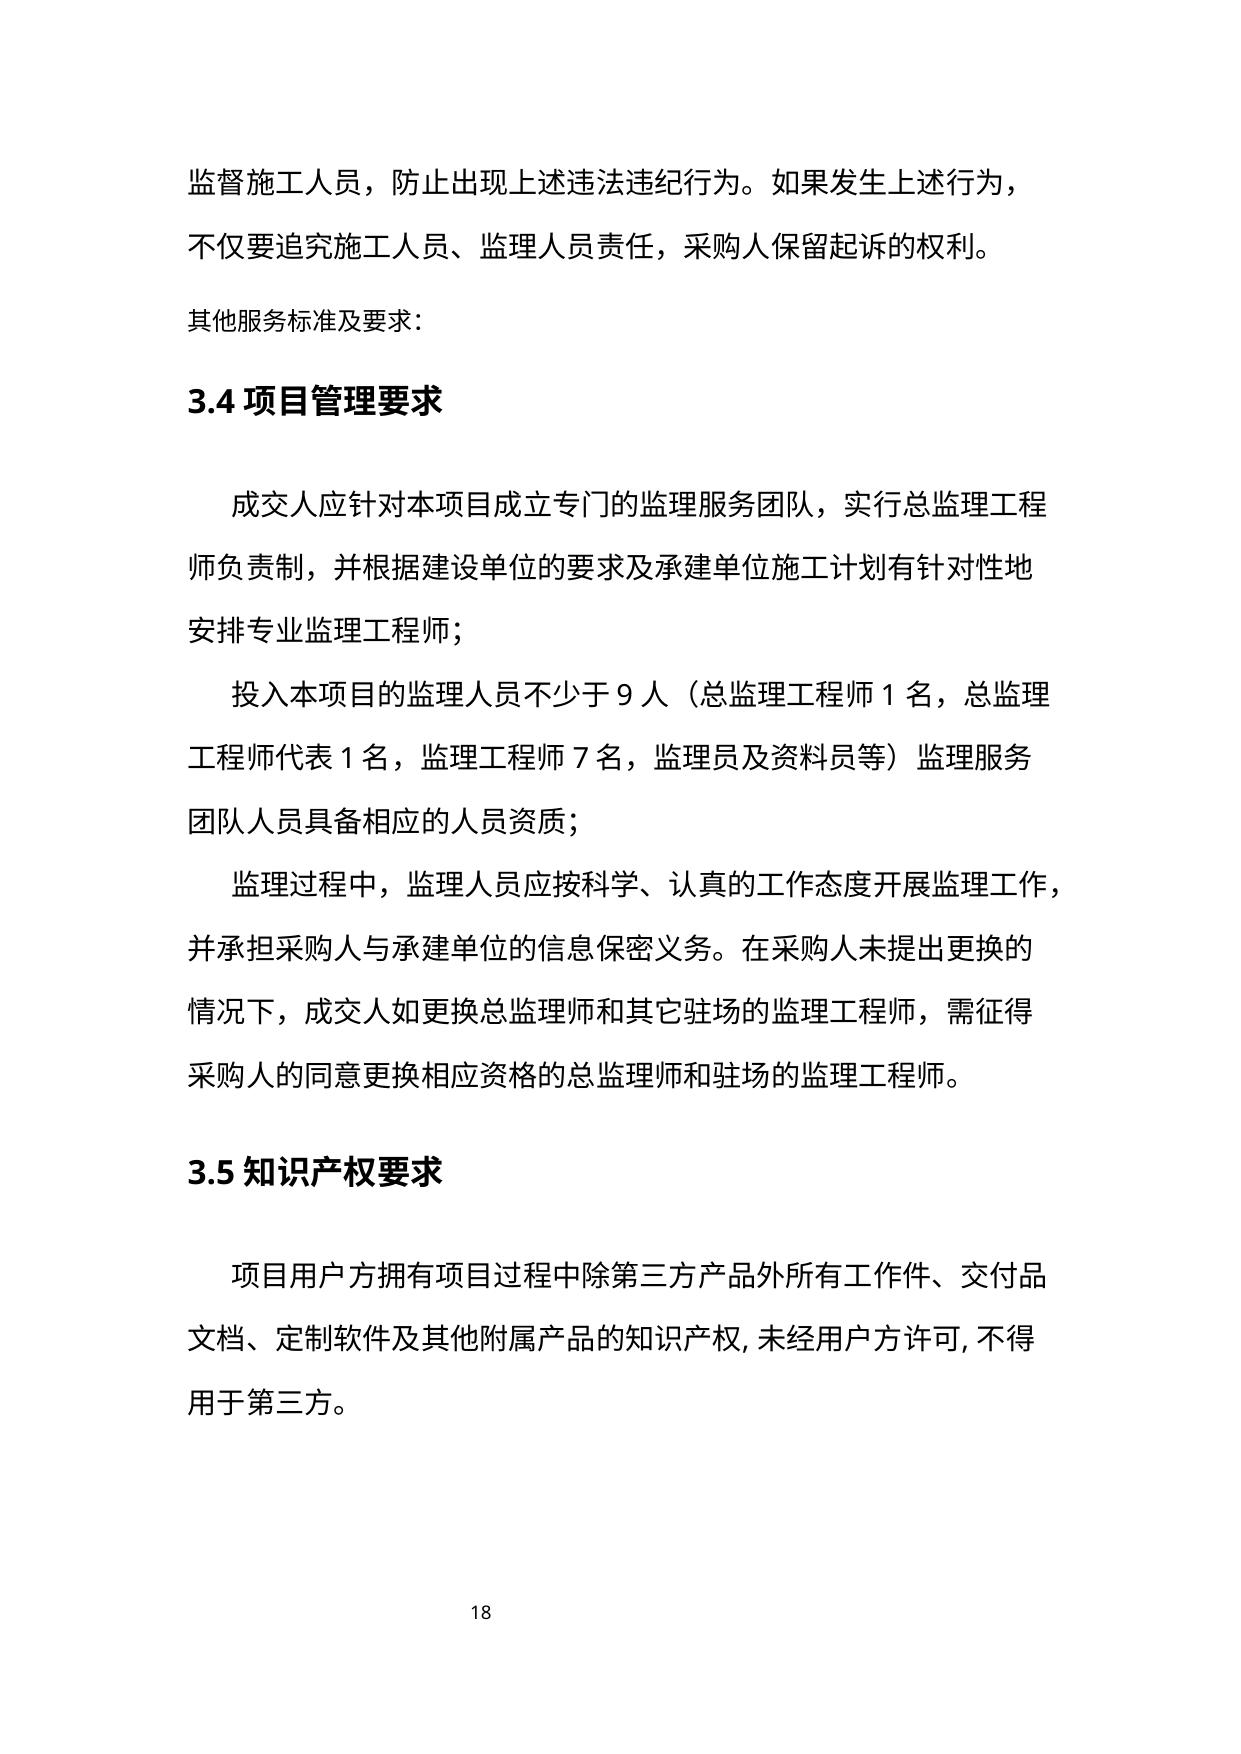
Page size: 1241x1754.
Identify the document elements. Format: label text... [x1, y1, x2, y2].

subtitle 项目管理要求 [187, 366, 1053, 431]
text 投入本项目的监理人员不少于9 人（总监理工程师 1 名，总监理工程师代表1名，监理工程师 7名，监理员及资料员等）监理服务团队人员具备相应的人员资质； [187, 671, 1053, 841]
text 监理过程中，监理人员应按科学、认真的工作态度开展监理工作，并承担采购人与承建单位的信息保密义务。在采购人未提出更换的情况下，成交人如更换总监理师和其它驻场的监理工程师，需征得采购人的同意更换相应资格的总监理师和驻场的监理工程师。 [187, 862, 1053, 1094]
subtitle 知识产权要求 [187, 1138, 1053, 1203]
text 其他服务标准及要求： [187, 287, 1053, 352]
text 成交人应针对本项目成立专门的监理服务团队，实行总监理工程师负责制，并根据建设单位的要求及承建单位施工计划有针对性地安排专业监理工程师； [187, 481, 1053, 650]
text 项目用户方拥有项目过程中除第三方产品外所有工作件、交付品文档、定制软件及其他附属产品的知识产权, 未经用户方许可, 不得用于第三方。 [187, 1252, 1053, 1422]
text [187, 160, 1053, 266]
